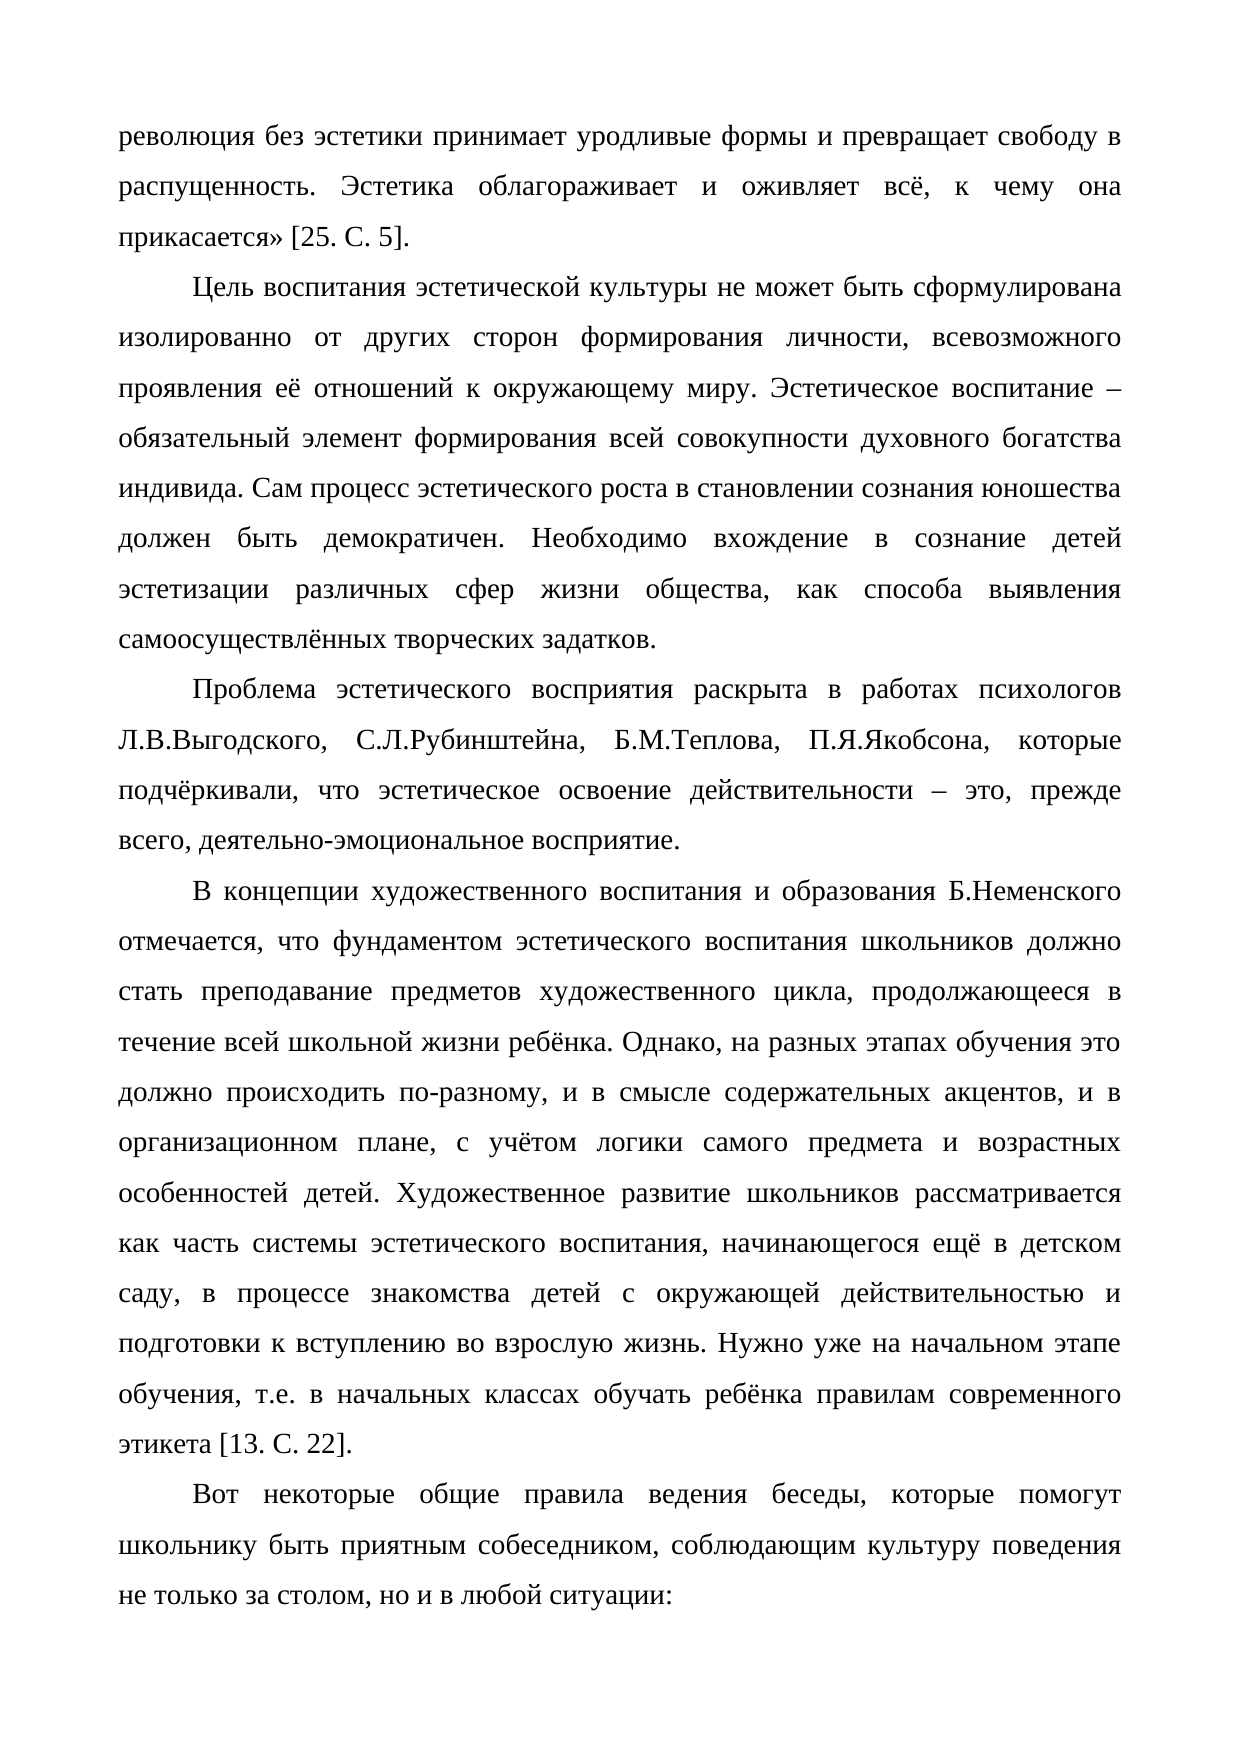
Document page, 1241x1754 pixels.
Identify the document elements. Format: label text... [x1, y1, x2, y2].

text В концепции художественного воспитания и образования Б.Неменского отмечается, что фундаментом эстетического воспитания школьников должно стать преподавание предметов художественного цикла, продолжающееся в течение всей школьной жизни ребёнка. Однако, на разных этапах обучения это должно происходить по-разному, и в смысле содержательных акцентов, и в организационном плане, с учётом логики самого предмета и возрастных особенностей детей. Художественное развитие школьников рассматривается как часть системы эстетического воспитания, начинающегося ещё в детском саду, в процессе знакомства детей с окружающей действительностью и подготовки к вступлению во взрослую жизнь. Нужно уже на начальном этапе обучения, т.е. в начальных классах обучать ребёнка правилам современного этикета [13. С. 22]. [118, 873, 1122, 1460]
text Вот некоторые общие правила ведения беседы, которые помогут школьнику быть приятным собеседником, соблюдающим культуру поведения не только за столом, но и в любой ситуации: [118, 1477, 1122, 1611]
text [118, 118, 1122, 252]
text Цель воспитания эстетической культуры не может быть сформулирована изолированно от других сторон формирования личности, всевозможного проявления её отношений к окружающему миру. Эстетическое воспитание – обязательный элемент формирования всей совокупности духовного богатства индивида. Сам процесс эстетического роста в становлении сознания юношества должен быть демократичен. Необходимо вхождение в сознание детей эстетизации различных сфер жизни общества, как способа выявления самоосуществлённых творческих задатков. [118, 269, 1122, 655]
text Проблема эстетического восприятия раскрыта в работах психологов Л.В.Выгодского, С.Л.Рубинштейна, Б.М.Теплова, П.Я.Якобсона, которые подчёркивали, что эстетическое освоение действительности – это, прежде всего, деятельно-эмоциональное восприятие. [118, 672, 1122, 856]
